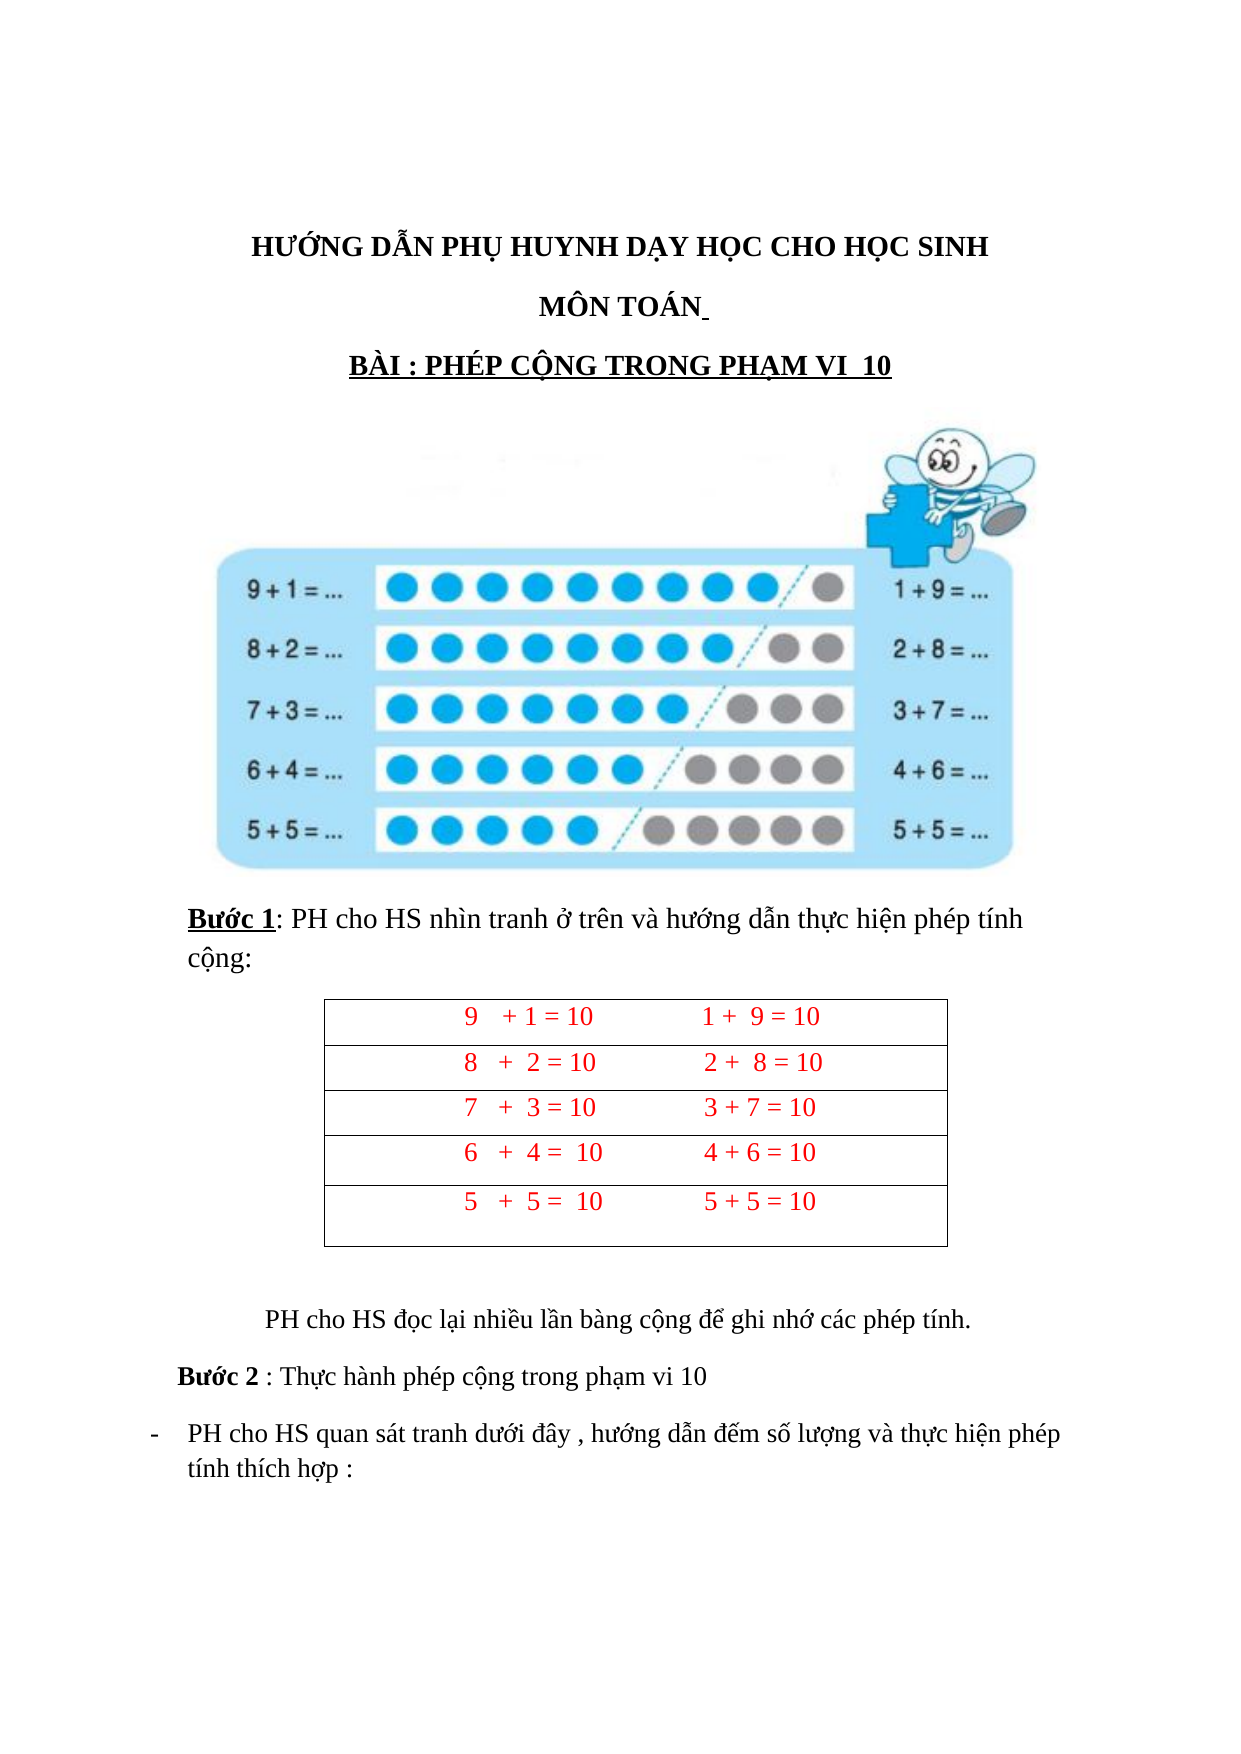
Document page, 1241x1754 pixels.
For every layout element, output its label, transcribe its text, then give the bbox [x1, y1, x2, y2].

table_cell 6 + 4 = 10 4 + 6 = 10 [325, 1136, 947, 1184]
text BÀI : PHÉP CỘNG TRONG PHẠM VI 10 [150, 348, 1090, 382]
picture [198, 407, 1042, 877]
table_cell 5 + 5 = 10 5 + 5 = 10 [325, 1186, 947, 1246]
list PH cho HS quan sát tranh dưới đây , hướng dẫn đếm số lượng và thực hiện phép tính thích hợp : [150, 1417, 1090, 1484]
text HƯỚNG DẪN PHỤ HUYNH DẠY HỌC CHO HỌC SINH [150, 229, 1090, 263]
text PH cho HS đọc lại nhiều lần bàng cộng để ghi nhớ các phép tính. [150, 1304, 1090, 1335]
table_cell 7 + 3 = 10 3 + 7 = 10 [325, 1091, 947, 1135]
text Bước 1: PH cho HS nhìn tranh ở trên và hướng dẫn thực hiện phép tính cộng: [187, 901, 1090, 973]
text Bước 2 : Thực hành phép cộng trong phạm vi 10 [150, 1360, 1090, 1391]
text MÔN TOÁN [150, 289, 1090, 322]
table_cell 8 + 2 = 10 2 + 8 = 10 [325, 1046, 947, 1090]
table_header + 1 = 10 1 + 9 = 10 [325, 1000, 947, 1044]
